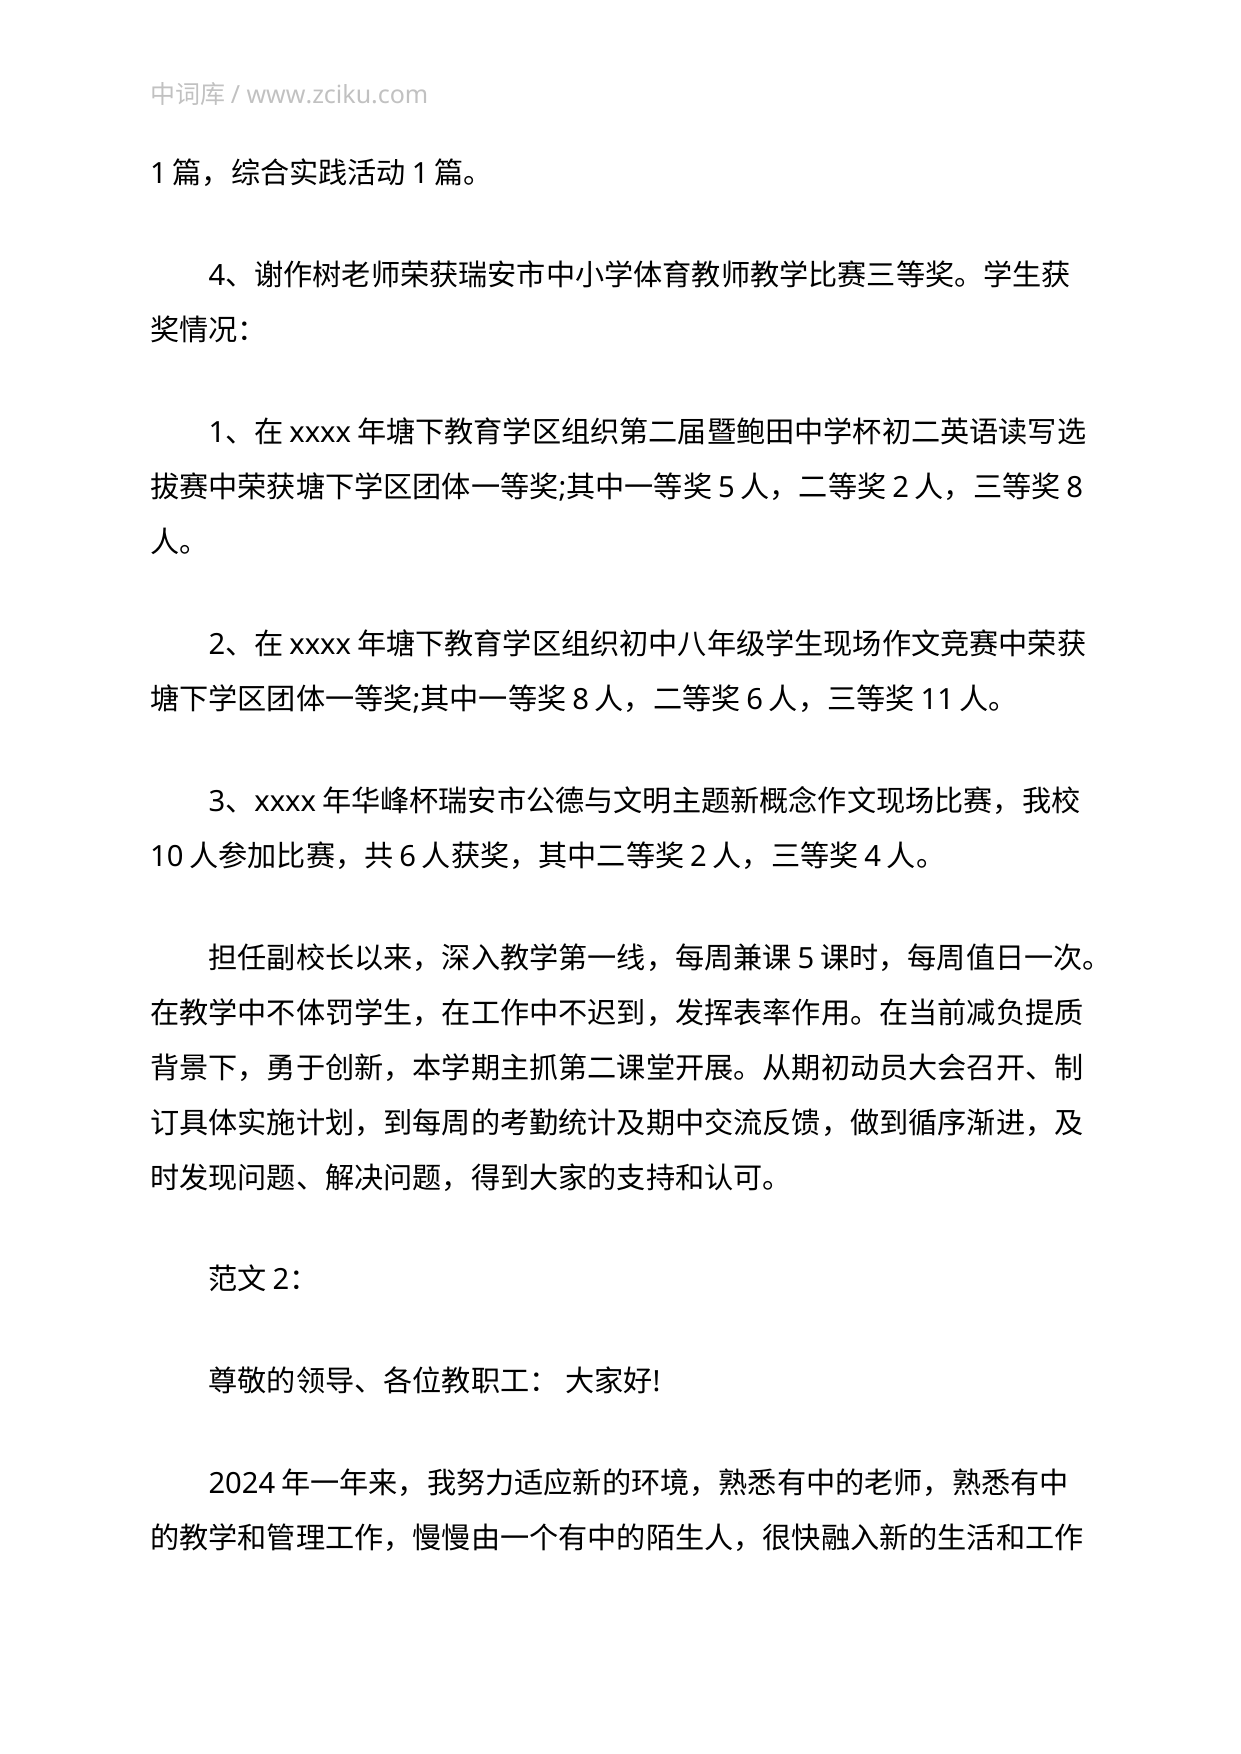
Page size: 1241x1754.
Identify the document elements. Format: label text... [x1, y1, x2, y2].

text 担任副校长以来，深入教学第一线，每周兼课5课时，每周值日一次。在教学中不体罚学生，在工作中不迟到，发挥表率作用。在当前减负提质背景下，勇于创新，本学期主抓第二课堂开展。从期初动员大会召开、制订具体实施计划，到每周的考勤统计及期中交流反馈，做到循序渐进，及时发现问题、解决问题，得到大家的支持和认可。 [150, 934, 1090, 1196]
text 1、在xxxx年塘下教育学区组织第二届暨鲍田中学杯初二英语读写选拔赛中荣获塘下学区团体一等奖;其中一等奖5人，二等奖2人，三等奖8人。 [150, 409, 1090, 561]
text 范文2： [150, 1256, 1090, 1298]
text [150, 150, 1090, 192]
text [150, 1460, 1090, 1557]
text 2、在xxxx年塘下教育学区组织初中八年级学生现场作文竞赛中荣获塘下学区团体一等奖;其中一等奖8人，二等奖6人，三等奖11人。 [150, 621, 1090, 718]
text 3、xxxx年华峰杯瑞安市公德与文明主题新概念作文现场比赛，我校10人参加比赛，共6人获奖，其中二等奖2人，三等奖4人。 [150, 777, 1090, 875]
text 4、谢作树老师荣获瑞安市中小学体育教师教学比赛三等奖。学生获奖情况： [150, 252, 1090, 349]
text 尊敬的领导、各位教职工： 大家好! [150, 1358, 1090, 1400]
